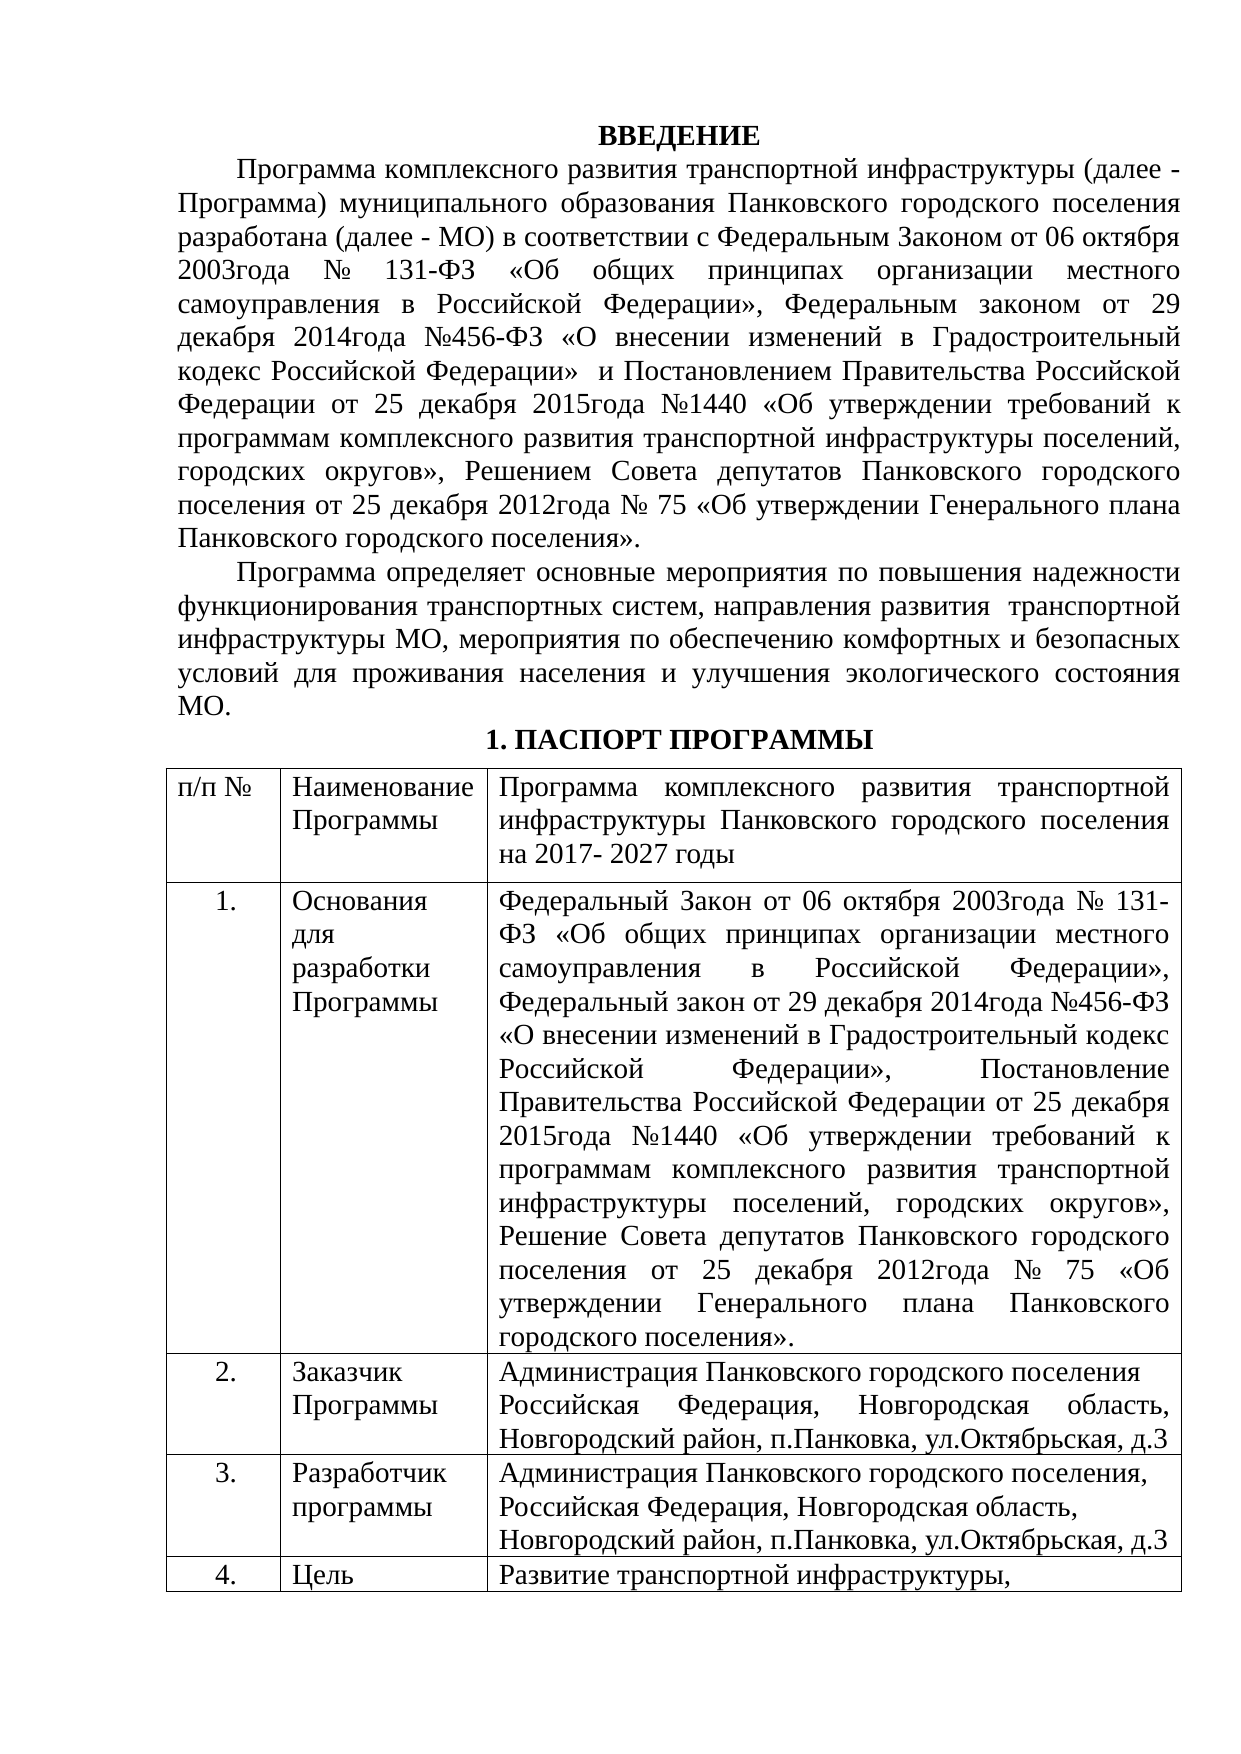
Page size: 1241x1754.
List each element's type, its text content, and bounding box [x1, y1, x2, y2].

table_cell [167, 883, 280, 1353]
table_header Наименование Программы [281, 769, 487, 882]
table_cell Основания для разработки Программы [281, 883, 487, 1353]
table_cell Администрация Панковского городского поселения, Российская Федерация, Новгородская область, Новгородский район, п.Панковка, ул.Октябрьская, д.3 [488, 1455, 1181, 1556]
table_cell Федеральный Закон от 06 октября 2003года № 131-ФЗ «Об общих принципах организации местного самоуправления в Российской Федерации», Федеральный закон от 29 декабря 2014года №456-ФЗ «О внесении изменений в Градостроительный кодекс Российской Федерации», Постановление Правительства Российской Федерации от 25 декабря 2015года №1440 «Об утверждении требований к программам комплексного развития транспортной инфраструктуры поселений, городских округов», Решение Совета депутатов Панковского городского поселения от 25 декабря 2012года № 75 «Об утверждении Генерального плана Панковского городского поселения». [488, 883, 1181, 1353]
table_cell [167, 1455, 280, 1556]
table_cell [167, 1354, 280, 1454]
text 1. ПАСПОРТ ПРОГРАММЫ [177, 722, 1181, 755]
text Программа определяет основные мероприятия по повышения надежности функционирования транспортных систем, направления развития транспортной инфраструктуры МО, мероприятия по обеспечению комфортных и безопасных условий для проживания населения и улучшения экологического состояния МО. [177, 554, 1181, 722]
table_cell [488, 1557, 1181, 1591]
table_cell Заказчик Программы [281, 1354, 487, 1454]
text ВВЕДЕНИЕ [177, 118, 1181, 152]
text Программа комплексного развития транспортной инфраструктуры (далее - Программа) муниципального образования Панковского городского поселения разработана (далее - МО) в соответствии с Федеральным Законом от 06 октября 2003года № 131-ФЗ «Об общих принципах организации местного самоуправления в Российской Федерации», Федеральным законом от 29 декабря 2014года №456-ФЗ «О внесении изменений в Градостроительный кодекс Российской Федерации» и Постановлением Правительства Российской Федерации от 25 декабря 2015года №1440 «Об утверждении требований к программам комплексного развития транспортной инфраструктуры поселений, городских округов», Решением Совета депутатов Панковского городского поселения от 25 декабря 2012года № 75 «Об утверждении Генерального плана Панковского городского поселения». [177, 152, 1181, 554]
table_cell Разработчик программы [281, 1455, 487, 1556]
table_cell Цель программы [281, 1557, 487, 1591]
table_header Программа комплексного развития транспортной инфраструктуры Панковского городского поселения на 2017- 2027 годы [488, 769, 1181, 882]
table_header п/п № [167, 769, 280, 882]
table_cell [167, 1557, 280, 1591]
table_cell Администрация Панковского городского поселения Российская Федерация, Новгородская область, Новгородский район, п.Панковка, ул.Октябрьская, д.3 [488, 1354, 1181, 1454]
